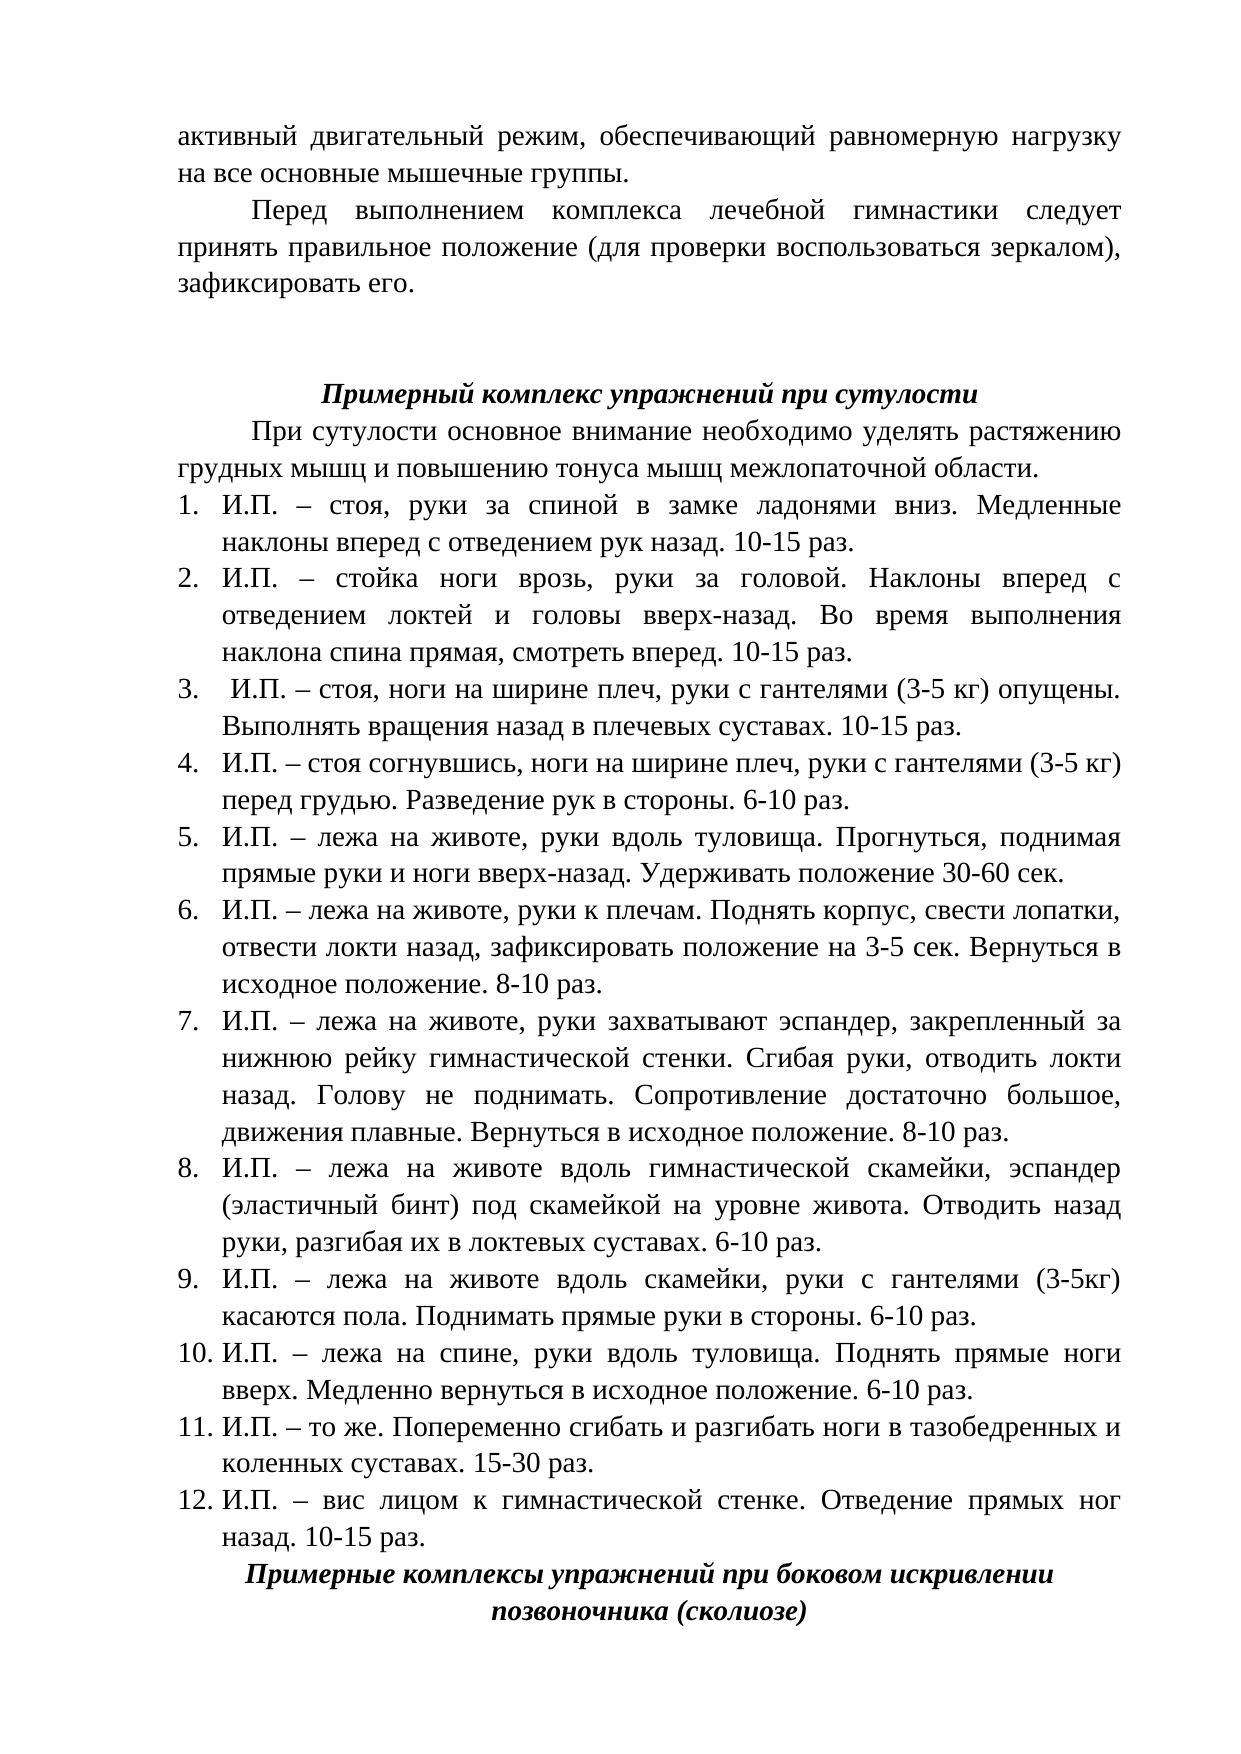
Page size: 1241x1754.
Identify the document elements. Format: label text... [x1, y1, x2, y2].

list И.П. – лежа на животе, руки вдоль туловища. Прогнуться, поднимая прямые руки и ноги вверх-назад. Удерживать положение 30-60 сек. [177, 819, 1122, 889]
list И.П. – лежа на спине, руки вдоль туловища. Поднять прямые ноги вверх. Медленно вернуться в исходное положение. 6-10 раз. [177, 1335, 1122, 1405]
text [177, 118, 1122, 188]
list И.П. – лежа на животе вдоль скамейки, руки с гантелями (3-5кг) касаются пола. Поднимать прямые руки в стороны. 6-10 раз. [177, 1261, 1122, 1332]
text позвоночника (сколиозе) [177, 1593, 1122, 1627]
list И.П. – стоя, ноги на ширине плеч, руки с гантелями (3-5 кг) опущены. Выполнять вращения назад в плечевых суставах. 10-15 раз. [177, 671, 1122, 742]
list И.П. – лежа на животе, руки захватывают эспандер, закрепленный за нижнюю рейку гимнастической стенки. Сгибая руки, отводить локти назад. Голову не поднимать. Сопротивление достаточно большое, движения плавные. Вернуться в исходное положение. 8-10 раз. [177, 1003, 1122, 1147]
list И.П. – вис лицом к гимнастической стенке. Отведение прямых ног назад. 10-15 раз. [177, 1482, 1122, 1553]
list И.П. – стоя, руки за спиной в замке ладонями вниз. Медленные наклоны вперед с отведением рук назад. 10-15 раз. [177, 487, 1122, 557]
text При сутулости основное внимание необходимо уделять растяжению грудных мышц и повышению тонуса мышц межлопаточной области. [177, 413, 1122, 483]
text Примерные комплексы упражнений при боковом искривлении [177, 1556, 1122, 1590]
text Примерный комплекс упражнений при сутулости [177, 376, 1122, 410]
text Перед выполнением комплекса лечебной гимнастики следует принять правильное положение (для проверки воспользоваться зеркалом), зафиксировать его. [177, 192, 1122, 299]
list И.П. – стойка ноги врозь, руки за головой. Наклоны вперед с отведением локтей и головы вверх-назад. Во время выполнения наклона спина прямая, смотреть вперед. 10-15 раз. [177, 561, 1122, 668]
list И.П. – то же. Попеременно сгибать и разгибать ноги в тазобедренных и коленных суставах. 15-30 раз. [177, 1409, 1122, 1479]
list И.П. – стоя согнувшись, ноги на ширине плеч, руки с гантелями (3-5 кг) перед грудью. Разведение рук в стороны. 6-10 раз. [177, 745, 1122, 815]
list И.П. – лежа на животе вдоль гимнастической скамейки, эспандер (эластичный бинт) под скамейкой на уровне живота. Отводить назад руки, разгибая их в локтевых суставах. 6-10 раз. [177, 1151, 1122, 1258]
list И.П. – лежа на животе, руки к плечам. Поднять корпус, свести лопатки, отвести локти назад, зафиксировать положение на 3-5 сек. Вернуться в исходное положение. 8-10 раз. [177, 892, 1122, 1000]
